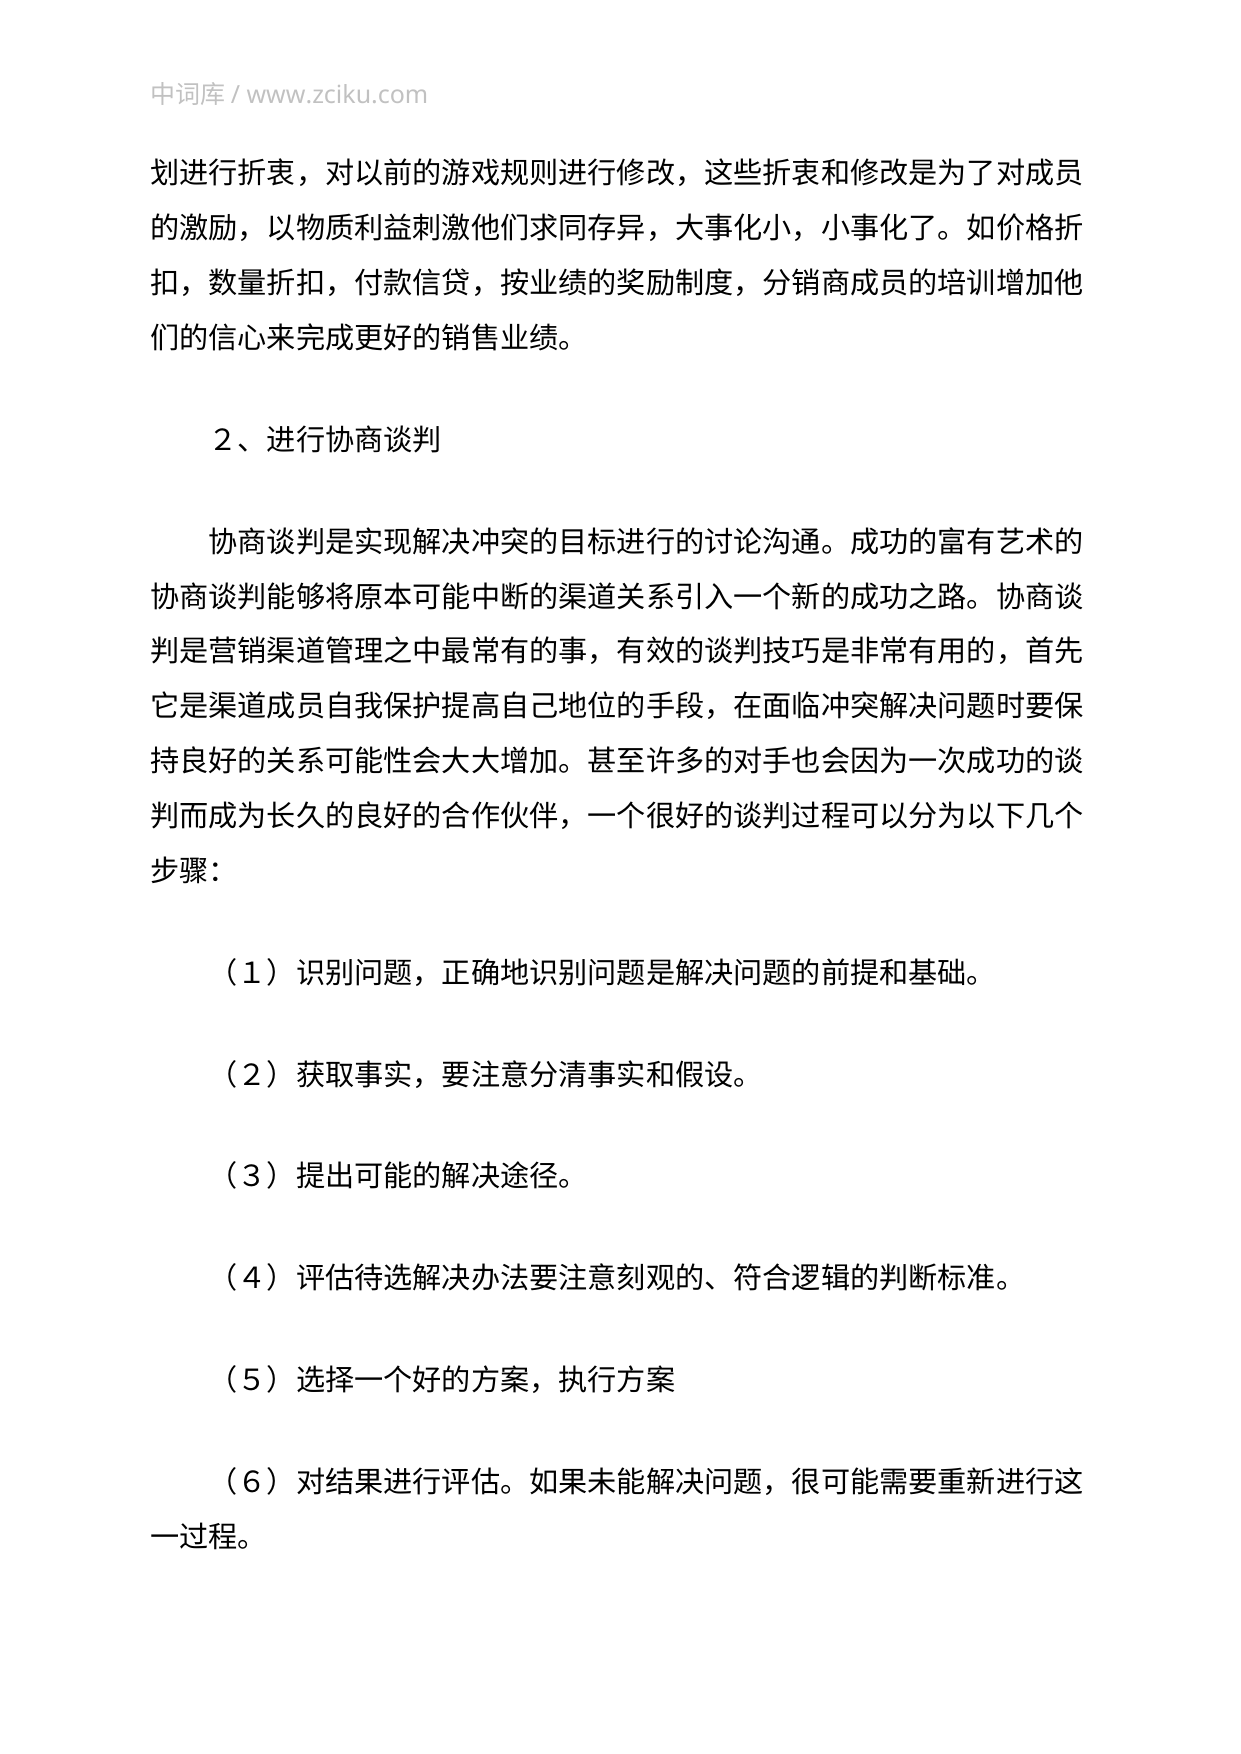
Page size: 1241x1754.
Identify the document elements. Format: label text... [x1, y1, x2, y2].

text （５）选择一个好的方案，执行方案 [150, 1356, 1090, 1399]
text ２、进行协商谈判 [150, 416, 1090, 459]
text （１）识别问题，正确地识别问题是解决问题的前提和基础。 [150, 949, 1090, 992]
text （６）对结果进行评估。如果未能解决问题，很可能需要重新进行这一过程。 [150, 1458, 1090, 1555]
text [150, 150, 1090, 357]
text （４）评估待选解决办法要注意刻观的、符合逻辑的判断标准。 [150, 1255, 1090, 1297]
text 协商谈判是实现解决冲突的目标进行的讨论沟通。成功的富有艺术的协商谈判能够将原本可能中断的渠道关系引入一个新的成功之路。协商谈判是营销渠道管理之中最常有的事，有效的谈判技巧是非常有用的，首先它是渠道成员自我保护提高自己地位的手段，在面临冲突解决问题时要保持良好的关系可能性会大大增加。甚至许多的对手也会因为一次成功的谈判而成为长久的良好的合作伙伴，一个很好的谈判过程可以分为以下几个步骤： [150, 518, 1090, 890]
text （３）提出可能的解决途径。 [150, 1153, 1090, 1195]
text （２）获取事实，要注意分清事实和假设。 [150, 1051, 1090, 1093]
